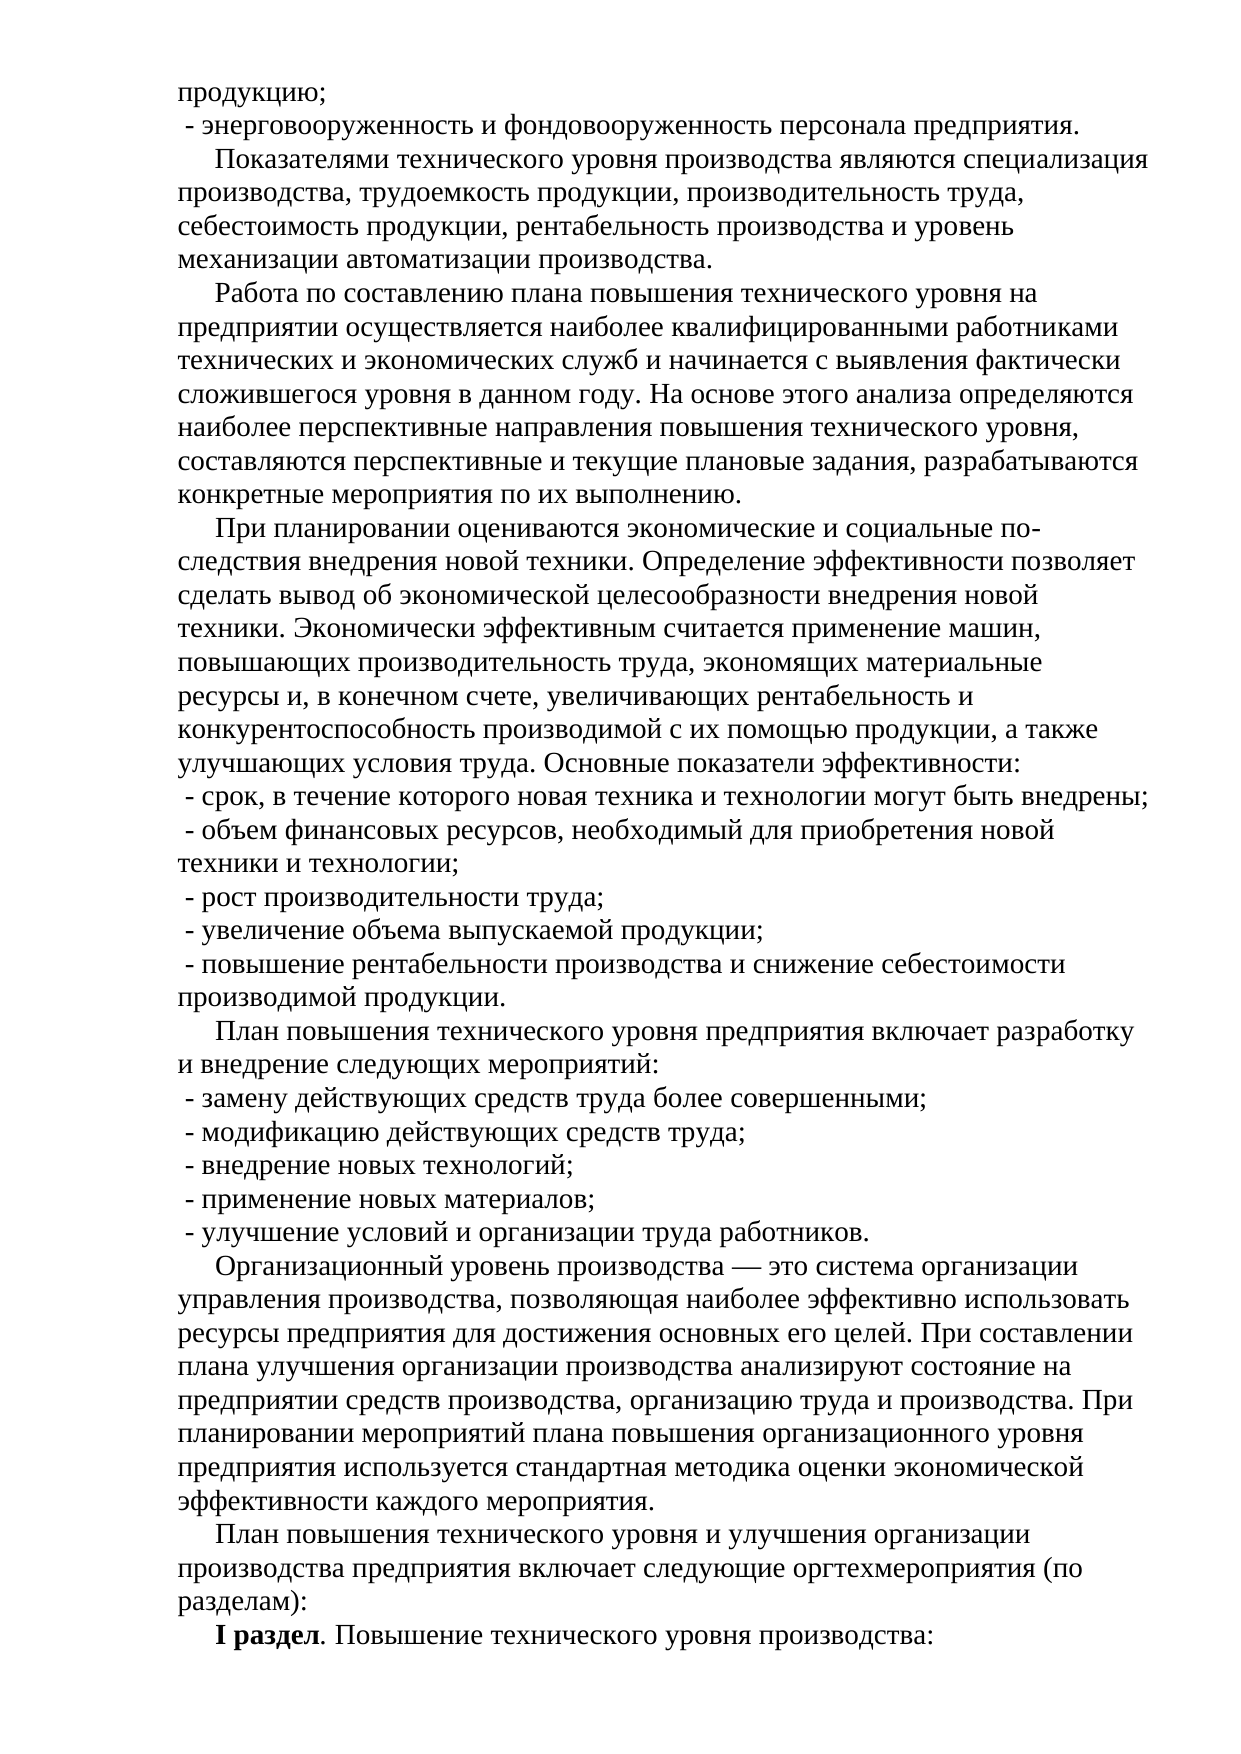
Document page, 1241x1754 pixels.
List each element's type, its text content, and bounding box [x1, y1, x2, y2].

text - повышение рентабельности производства и снижение себестоимости производимой продукции. [177, 946, 1152, 1013]
text - внедрение новых технологий; [177, 1147, 1152, 1181]
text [177, 74, 1152, 107]
text Работа по составлению плана повышения технического уровня на предприятии осуществляется наиболее квалифицированными работниками технических и экономических служб и начинается с выявления фактически сложившегося уровня в данном году. На основе этого анализа определяются наиболее перспективные направления повышения технического уровня, составляются перспективные и текущие плановые задания, разрабатываются конкретные мероприятия по их выполнению. [177, 275, 1152, 510]
text - модификацию действующих средств труда; [177, 1114, 1152, 1147]
text При планировании оцениваются экономические и социальные последствия внедрения новой техники. Определение эффективности позволяет сделать вывод об экономической целесообразности внедрения новой техники. Экономически эффективным считается применение машин, повышающих производительность труда, экономящих материальные ресурсы и, в конечном счете, увеличивающих рентабельность и конкурентоспособность производимой с их помощью продукции, а также улучшающих условия труда. Основные показатели эффективности: [177, 510, 1152, 778]
text - увеличение объема выпускаемой продукции; [177, 912, 1152, 946]
text I раздел. Повышение технического уровня производства: [177, 1617, 1152, 1650]
text Показателями технического уровня производства являются специализация производства, трудоемкость продукции, производительность труда, себестоимость продукции, рентабельность производства и уровень механизации автоматизации производства. [177, 141, 1152, 275]
text - замену действующих средств труда более совершенными; [177, 1080, 1152, 1114]
text - энерговооруженность и фондовооруженность персонала предприятия. [177, 107, 1152, 141]
text - рост производительности труда; [177, 879, 1152, 912]
text - срок, в течение которого новая техника и технологии могут быть внедрены; [177, 778, 1152, 812]
text План повышения технического уровня и улучшения организации производства предприятия включает следующие оргтехмероприятия (по разделам): [177, 1516, 1152, 1617]
text - применение новых материалов; [177, 1181, 1152, 1214]
text - улучшение условий и организации труда работников. [177, 1214, 1152, 1248]
text План повышения технического уровня предприятия включает разработку и внедрение следующих мероприятий: [177, 1013, 1152, 1080]
text Организационный уровень производства — это система организации управления производства, позволяющая наиболее эффективно использовать ресурсы предприятия для достижения основных его целей. При составлении плана улучшения организации производства анализируют состояние на предприятии средств производства, организацию труда и производства. При планировании мероприятий плана повышения организационного уровня предприятия используется стандартная методика оценки экономической эффективности каждого мероприятия. [177, 1248, 1152, 1516]
text - объем финансовых ресурсов, необходимый для приобретения новой техники и технологии; [177, 812, 1152, 879]
